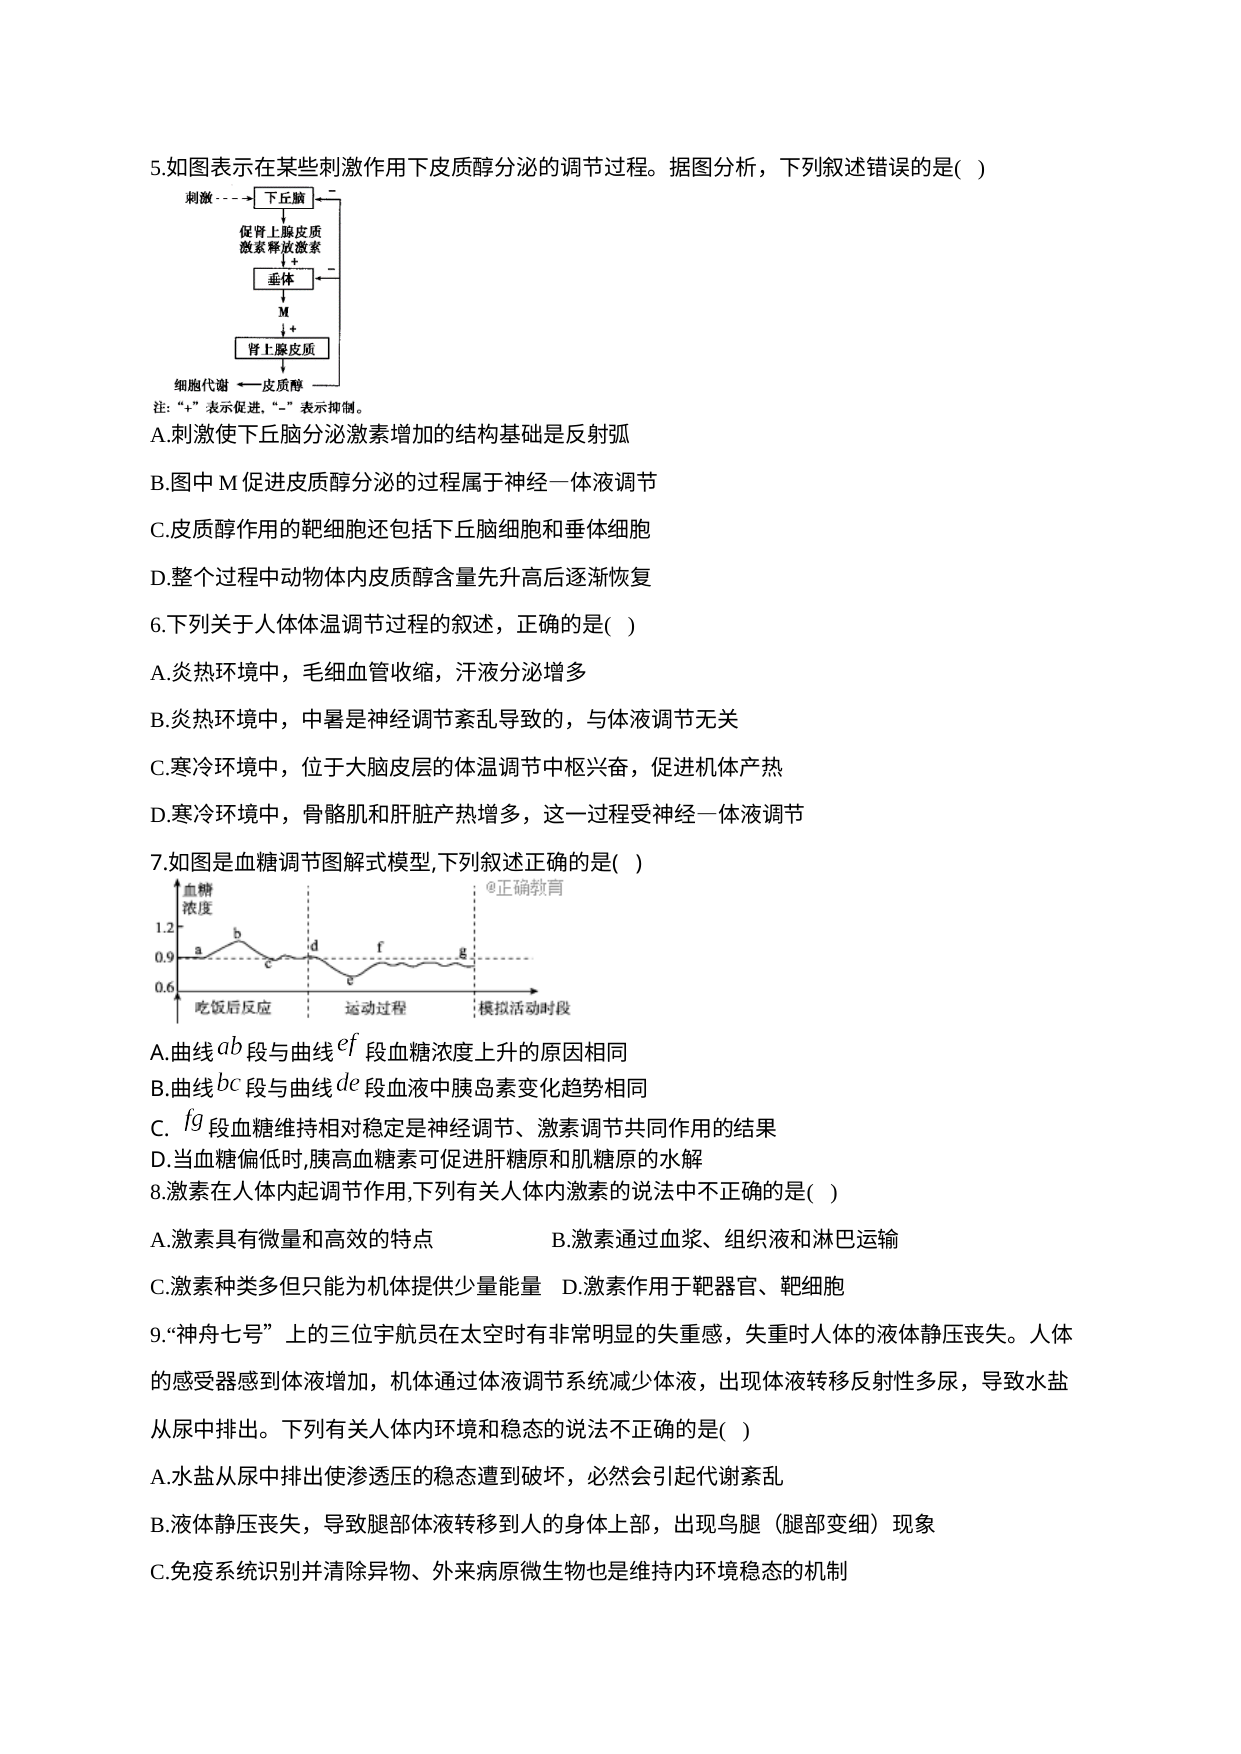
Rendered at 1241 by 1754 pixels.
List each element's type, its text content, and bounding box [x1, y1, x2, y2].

picture [150, 876, 572, 1028]
text B.液体静压丧失，导致腿部体液转移到人的身体上部，出现鸟腿（腿部变细）现象 [150, 1507, 1090, 1538]
text 6.下列关于人体体温调节过程的叙述，正确的是( ) [150, 607, 1090, 639]
text A.炎热环境中，毛细血管收缩，汗液分泌增多 B.炎热环境中，中暑是神经调节紊乱导致的，与体液调节无关 C.寒冷环境中，位于大脑皮层的体温调节中枢兴奋，促进机体产热 D.寒冷环境中，骨骼肌和肝脏产热增多，这一过程受神经—体液调节 [150, 654, 1090, 829]
text B.图中M促进皮质醇分泌的过程属于神经—体液调节 [150, 464, 1090, 496]
text D.整个过程中动物体内皮质醇含量先升高后逐渐恢复 [150, 559, 1090, 591]
text 5.如图表示在某些刺激作用下皮质醇分泌的调节过程。据图分析，下列叙述错误的是( ) [150, 150, 1090, 417]
text A.刺激使下丘脑分泌激素增加的结构基础是反射弧 [150, 417, 1090, 449]
text A.激素具有微量和高效的特点 B.激素通过血浆、组织液和淋巴运输 C.激素种类多但只能为机体提供少量能量 D.激素作用于靶器官、靶细胞 [150, 1222, 1090, 1301]
text 8.激素在人体内起调节作用,下列有关人体内激素的说法中不正确的是( ) [150, 1174, 1090, 1206]
text C.免疫系统识别并清除异物、外来病原微生物也是维持内环境稳态的机制 [150, 1554, 1090, 1586]
text A.水盐从尿中排出使渗透压的稳态遭到破坏，必然会引起代谢紊乱 [150, 1459, 1090, 1491]
text 9.“神舟七号”上的三位宇航员在太空时有非常明显的失重感，失重时人体的液体静压丧失。人体的感受器感到体液增加，机体通过体液调节系统减少体液，出现体液转移反射性多尿，导致水盐从尿中排出。下列有关人体内环境和稳态的说法不正确的是( ) [150, 1317, 1090, 1443]
text A.曲线段与曲线段血糖浓度上升的原因相同 B.曲线段与曲线段血液中胰岛素变化趋势相同 C. 段血糖维持相对稳定是神经调节、激素调节共同作用的结果 D.当血糖偏低时,胰高血糖素可促进肝糖原和肌糖原的水解 [150, 1028, 1090, 1174]
picture [150, 181, 365, 417]
text C.皮质醇作用的靶细胞还包括下丘脑细胞和垂体细胞 [150, 512, 1090, 544]
